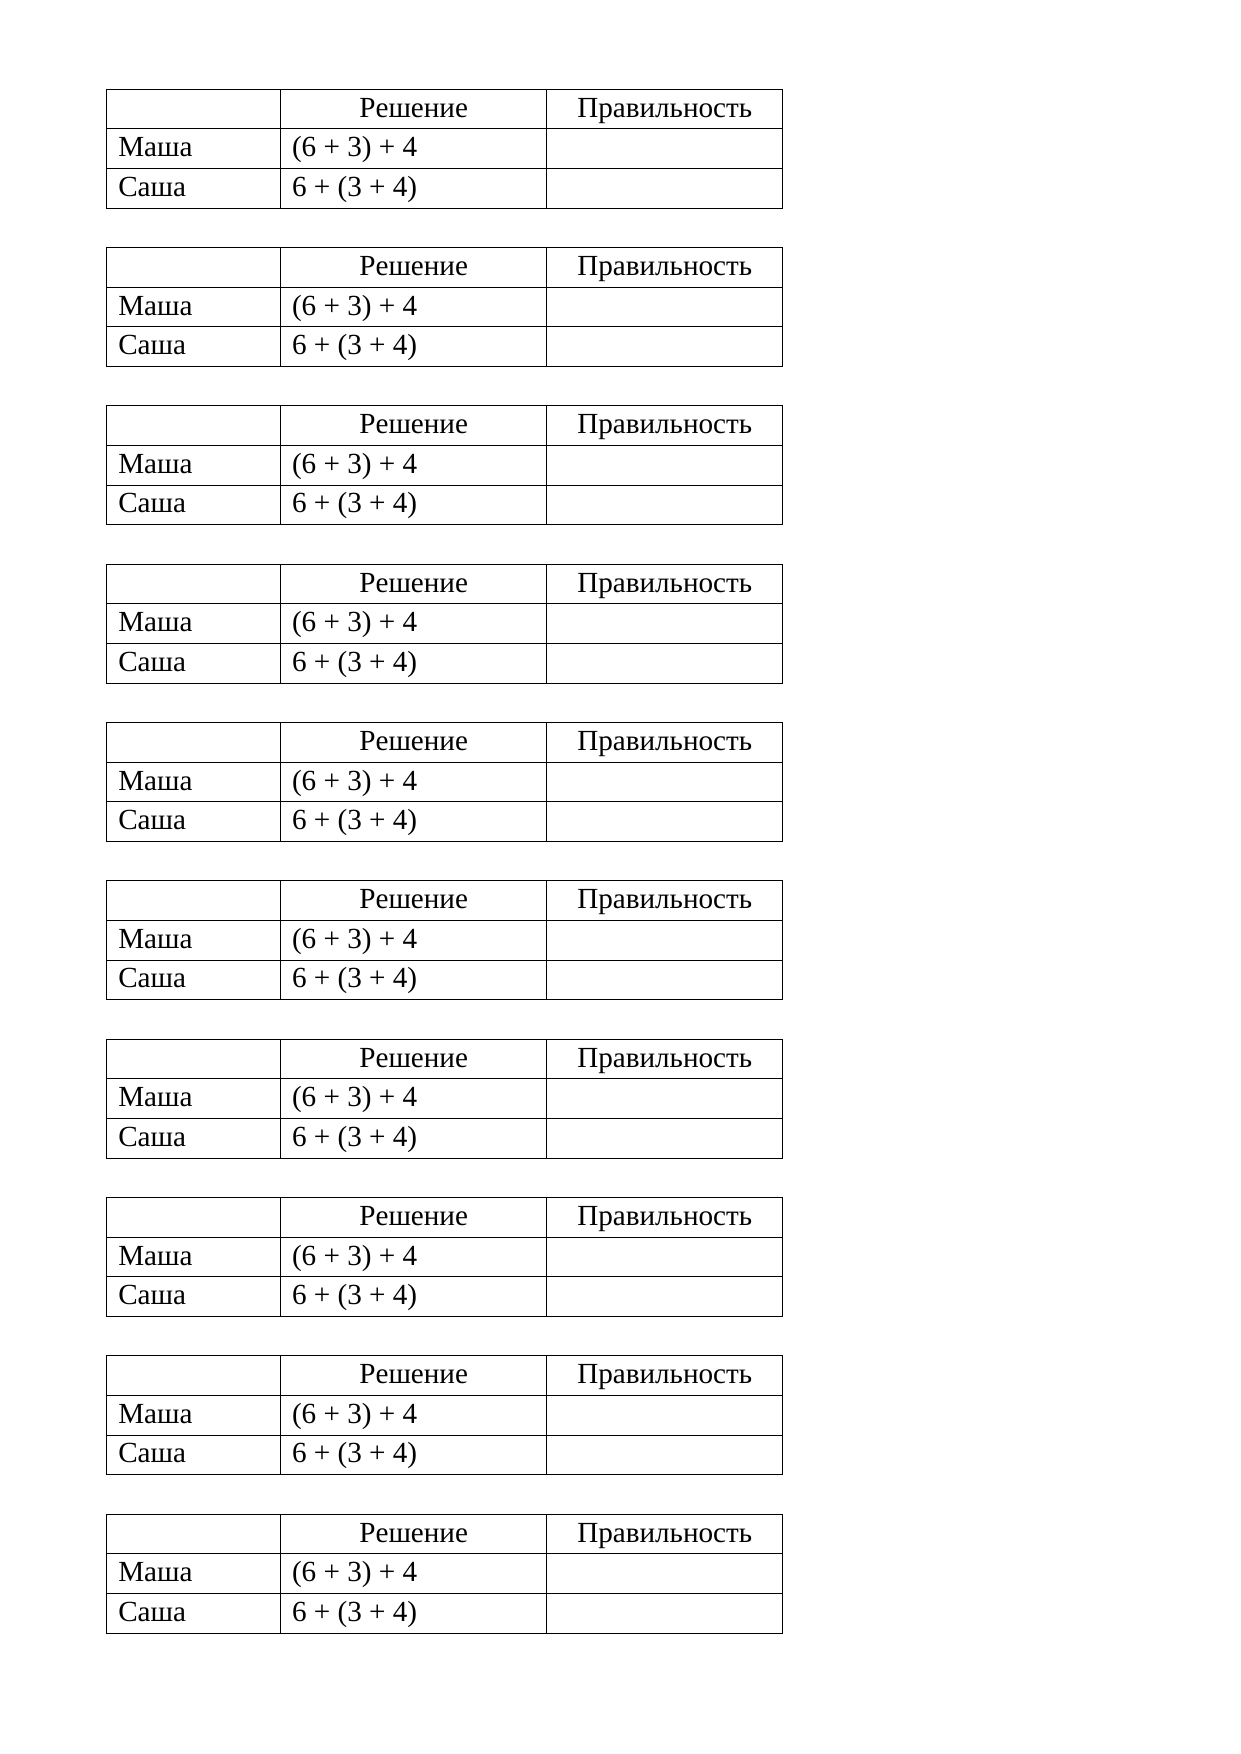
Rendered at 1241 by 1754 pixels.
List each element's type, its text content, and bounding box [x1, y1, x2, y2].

table_header Правильность [547, 881, 782, 920]
table_cell Маша [107, 446, 280, 484]
table_cell [547, 1119, 782, 1157]
table_cell [547, 1238, 782, 1276]
table_cell (6 + 3) + 4 [281, 288, 546, 326]
table_cell 6 + (3 + 4) [281, 802, 546, 841]
table_cell [547, 1594, 782, 1632]
table_cell 6 + (3 + 4) [281, 1277, 546, 1316]
table_cell 6 + (3 + 4) [281, 327, 546, 366]
table_cell Саша [107, 169, 280, 207]
table_cell [547, 327, 782, 366]
table_cell Саша [107, 1436, 280, 1474]
table_cell Маша [107, 763, 280, 801]
table_cell Саша [107, 644, 280, 682]
table_cell 6 + (3 + 4) [281, 961, 546, 999]
table_header Решение [281, 406, 546, 445]
table_header Решение [281, 1198, 546, 1237]
table_cell [547, 763, 782, 801]
table_cell Саша [107, 961, 280, 999]
table_cell [547, 1277, 782, 1316]
table_cell [547, 486, 782, 524]
table_cell 6 + (3 + 4) [281, 169, 546, 207]
table_header Решение [281, 248, 546, 287]
table_header [107, 1356, 280, 1395]
table_cell (6 + 3) + 4 [281, 604, 546, 643]
table_header Правильность [547, 1198, 782, 1237]
table_cell Саша [107, 486, 280, 524]
table_header [107, 406, 280, 445]
table_cell Маша [107, 604, 280, 643]
table_cell [547, 644, 782, 682]
table_cell Саша [107, 1119, 280, 1157]
table_cell 6 + (3 + 4) [281, 1594, 546, 1632]
table_cell 6 + (3 + 4) [281, 644, 546, 682]
table_header Правильность [547, 1515, 782, 1553]
table_header Решение [281, 1040, 546, 1078]
table_header Решение [281, 1515, 546, 1553]
table_cell [547, 288, 782, 326]
table_cell Маша [107, 129, 280, 168]
table_header Правильность [547, 90, 782, 128]
table_header [107, 1040, 280, 1078]
table_cell 6 + (3 + 4) [281, 486, 546, 524]
table_cell (6 + 3) + 4 [281, 1396, 546, 1434]
table_header Правильность [547, 1356, 782, 1395]
table_cell (6 + 3) + 4 [281, 921, 546, 959]
table_cell [547, 1436, 782, 1474]
table_cell [547, 604, 782, 643]
table_cell Маша [107, 288, 280, 326]
table_cell Маша [107, 1554, 280, 1593]
table_cell 6 + (3 + 4) [281, 1436, 546, 1474]
table_cell Саша [107, 1594, 280, 1632]
table_cell (6 + 3) + 4 [281, 129, 546, 168]
table_header [107, 881, 280, 920]
table_cell (6 + 3) + 4 [281, 446, 546, 484]
table_header [107, 90, 280, 128]
table_cell [547, 129, 782, 168]
table_cell [547, 1396, 782, 1434]
table_cell [547, 961, 782, 999]
table_cell (6 + 3) + 4 [281, 1238, 546, 1276]
table_cell Маша [107, 1396, 280, 1434]
table_header [107, 723, 280, 762]
table_header Решение [281, 881, 546, 920]
table_cell (6 + 3) + 4 [281, 1079, 546, 1118]
table_header Правильность [547, 723, 782, 762]
table_cell [547, 1079, 782, 1118]
table_cell Саша [107, 802, 280, 841]
table_header Правильность [547, 565, 782, 603]
table_cell Маша [107, 1079, 280, 1118]
table_cell (6 + 3) + 4 [281, 763, 546, 801]
table_cell Саша [107, 327, 280, 366]
table_header [107, 1515, 280, 1553]
table_cell [547, 446, 782, 484]
table_cell Маша [107, 1238, 280, 1276]
table_cell [547, 1554, 782, 1593]
table_header [107, 1198, 280, 1237]
table_header Решение [281, 723, 546, 762]
table_header [107, 248, 280, 287]
table_cell [547, 169, 782, 207]
table_header Правильность [547, 248, 782, 287]
table_cell Саша [107, 1277, 280, 1316]
table_header Правильность [547, 1040, 782, 1078]
table_header Решение [281, 90, 546, 128]
table_header [107, 565, 280, 603]
table_header Правильность [547, 406, 782, 445]
table_cell (6 + 3) + 4 [281, 1554, 546, 1593]
table_cell [547, 802, 782, 841]
table_cell Маша [107, 921, 280, 959]
table_cell 6 + (3 + 4) [281, 1119, 546, 1157]
table_cell [547, 921, 782, 959]
table_header Решение [281, 1356, 546, 1395]
table_header Решение [281, 565, 546, 603]
